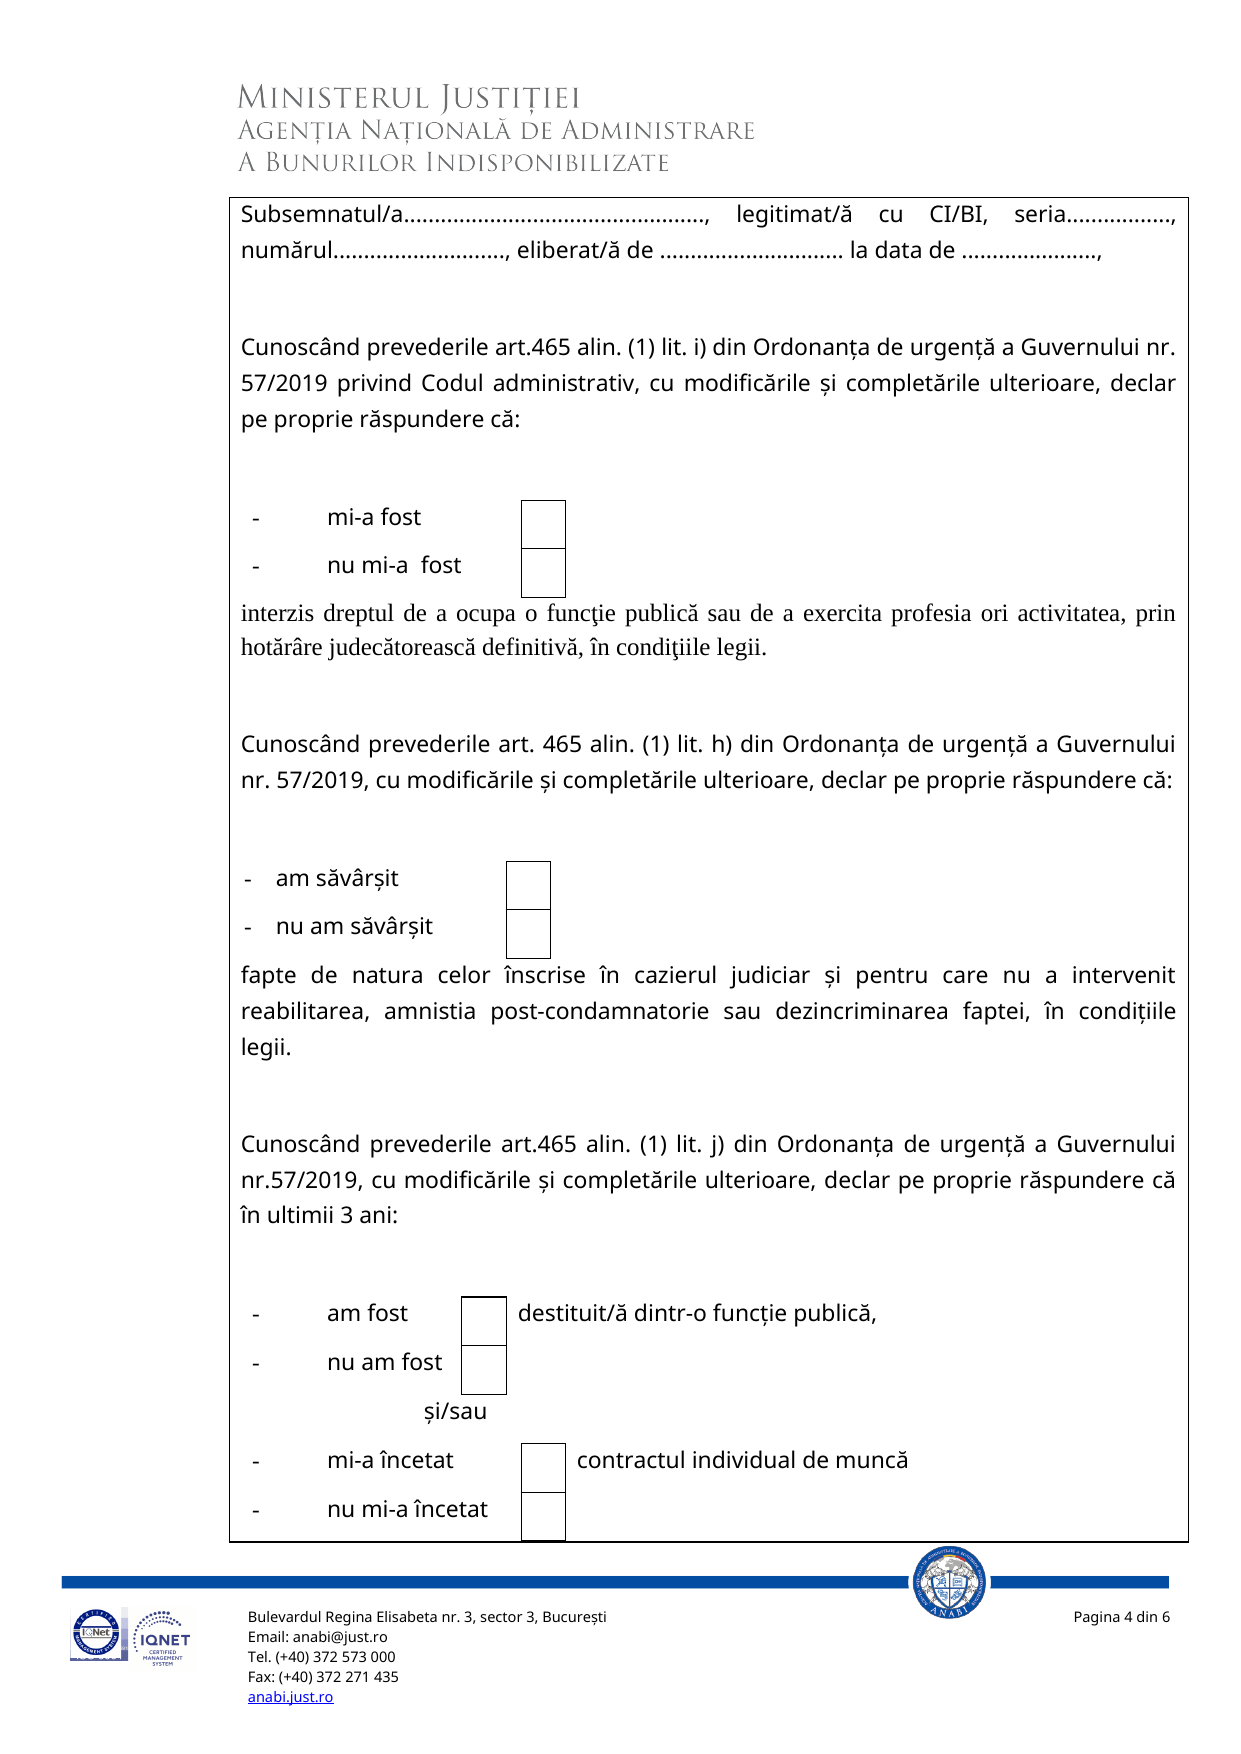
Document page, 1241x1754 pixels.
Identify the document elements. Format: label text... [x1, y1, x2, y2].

picture [59, 1540, 1170, 1673]
picture [236, 84, 755, 172]
